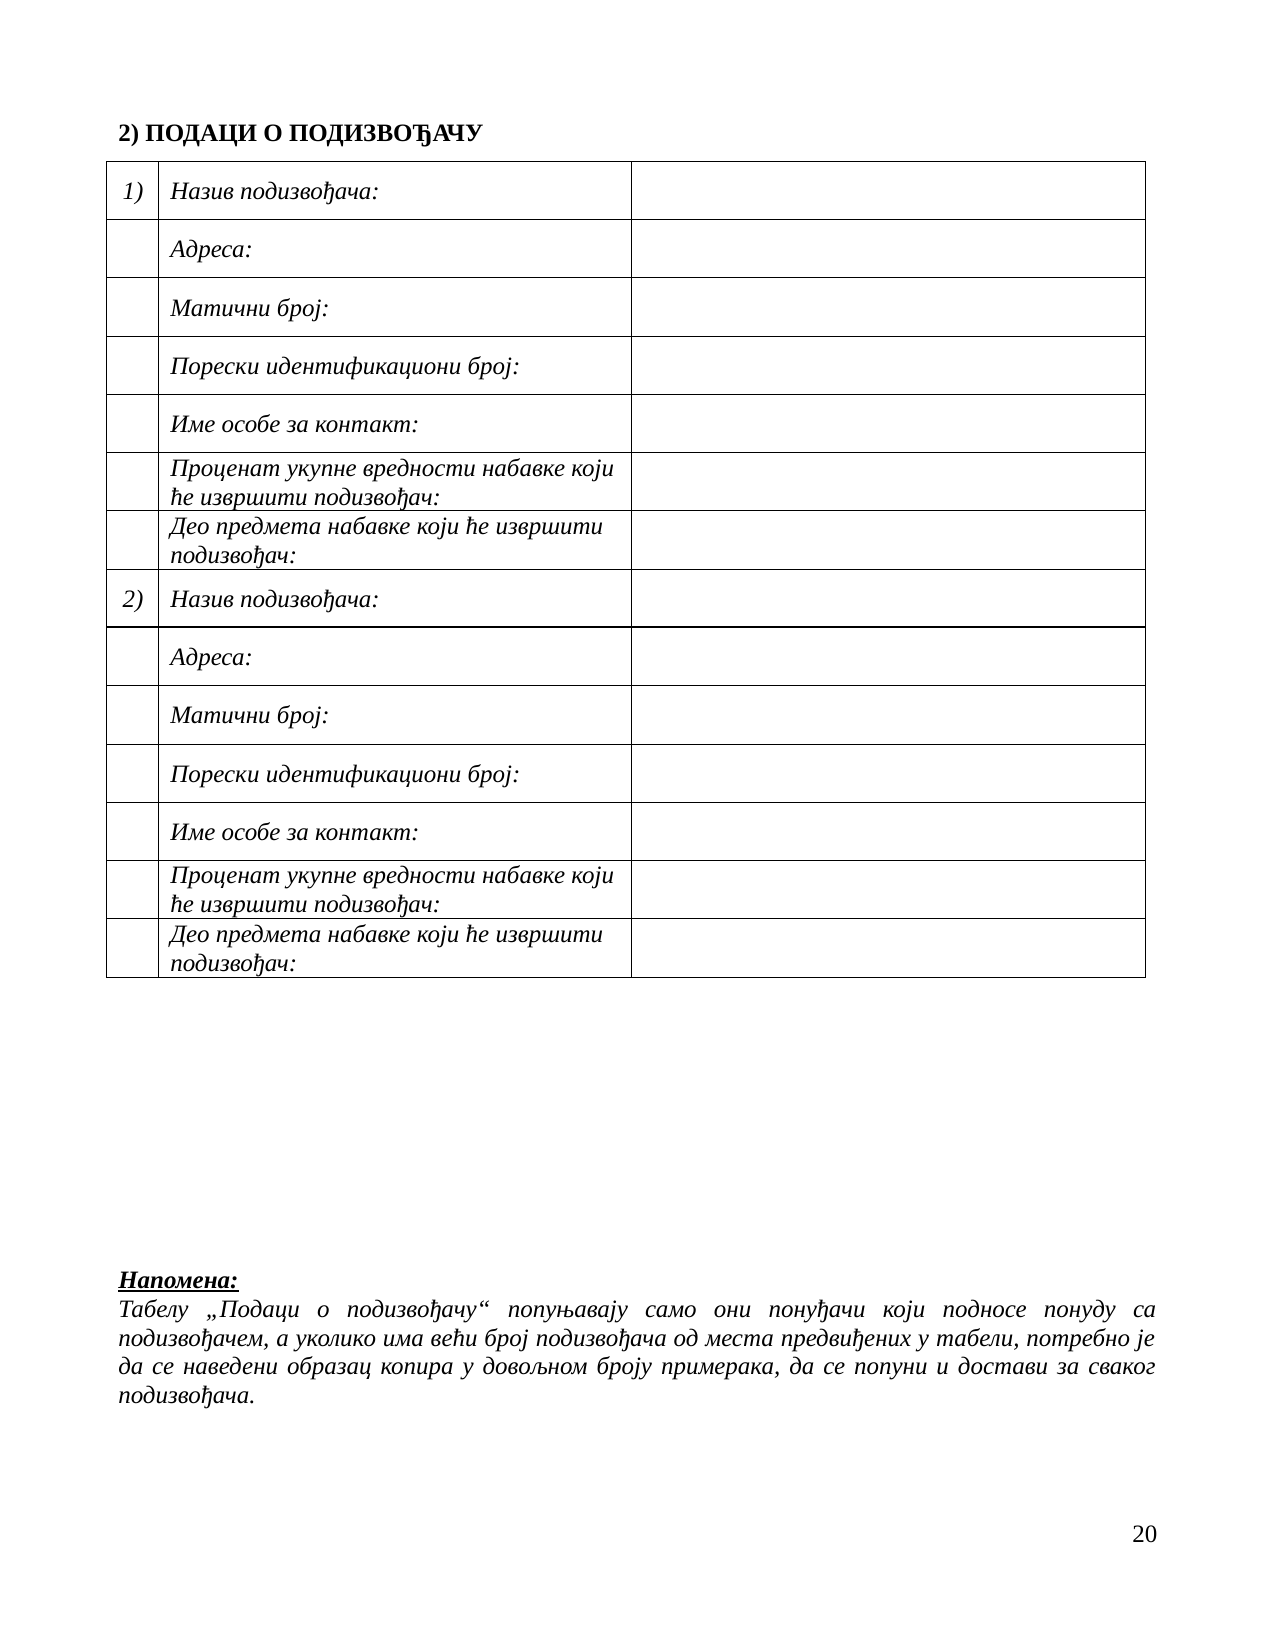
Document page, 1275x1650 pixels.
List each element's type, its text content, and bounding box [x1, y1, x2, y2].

table_cell Матични број: [159, 278, 631, 336]
table_cell Проценат укупне вредности набавке који ће извршити подизвођач: [159, 453, 631, 510]
table_cell [632, 511, 1145, 569]
table_cell [632, 337, 1145, 394]
table_header Назив подизвођача: [159, 162, 631, 219]
table_cell Део предмета набавке који ће извршити подизвођач: [159, 919, 631, 977]
table_cell [107, 337, 158, 394]
text 2) ПОДАЦИ О ПОДИЗВОЂАЧУ [118, 118, 1157, 147]
table_cell Део предмета набавке који ће извршити подизвођач: [159, 511, 631, 569]
table_cell [632, 919, 1145, 977]
table_cell [632, 395, 1145, 452]
table_cell [632, 861, 1145, 918]
table_cell [632, 745, 1145, 802]
text Напомена: [118, 1265, 1157, 1294]
table_cell [107, 511, 158, 569]
table_cell [632, 803, 1145, 859]
table_cell [107, 220, 158, 277]
table_cell Адреса: [159, 220, 631, 277]
table_cell [632, 686, 1145, 743]
table_cell [107, 628, 158, 685]
table_cell Адреса: [159, 628, 631, 685]
table_header [632, 162, 1145, 219]
table_cell Назив подизвођача: [159, 570, 631, 626]
table_cell [107, 919, 158, 977]
table_cell [107, 395, 158, 452]
table_cell [632, 278, 1145, 336]
table_cell [107, 861, 158, 918]
table_cell Име особе за контакт: [159, 395, 631, 452]
table_cell [107, 803, 158, 859]
table_cell Проценат укупне вредности набавке који ће извршити подизвођач: [159, 861, 631, 918]
table_cell Порески идентификациони број: [159, 337, 631, 394]
table_cell [107, 745, 158, 802]
table_cell [107, 686, 158, 743]
table_cell [632, 220, 1145, 277]
table_cell [107, 453, 158, 510]
table_header 1) [107, 162, 158, 219]
table_cell Име особе за контакт: [159, 803, 631, 859]
table_cell [632, 570, 1145, 626]
table_cell [632, 628, 1145, 685]
table_cell [632, 453, 1145, 510]
table_cell 2) [107, 570, 158, 626]
text Табелу „Подаци о подизвођачу“ попуњавају само они понуђачи који подносе понуду са подизвођачем, а уколико има већи број подизвођача од места предвиђених у табели, потребно је да се наведени образац копира у довољном броју примерака, да се попуни и достави за сваког подизвођача. [118, 1294, 1157, 1409]
table_cell Порески идентификациони број: [159, 745, 631, 802]
table_cell Матични број: [159, 686, 631, 743]
table_cell [107, 278, 158, 336]
